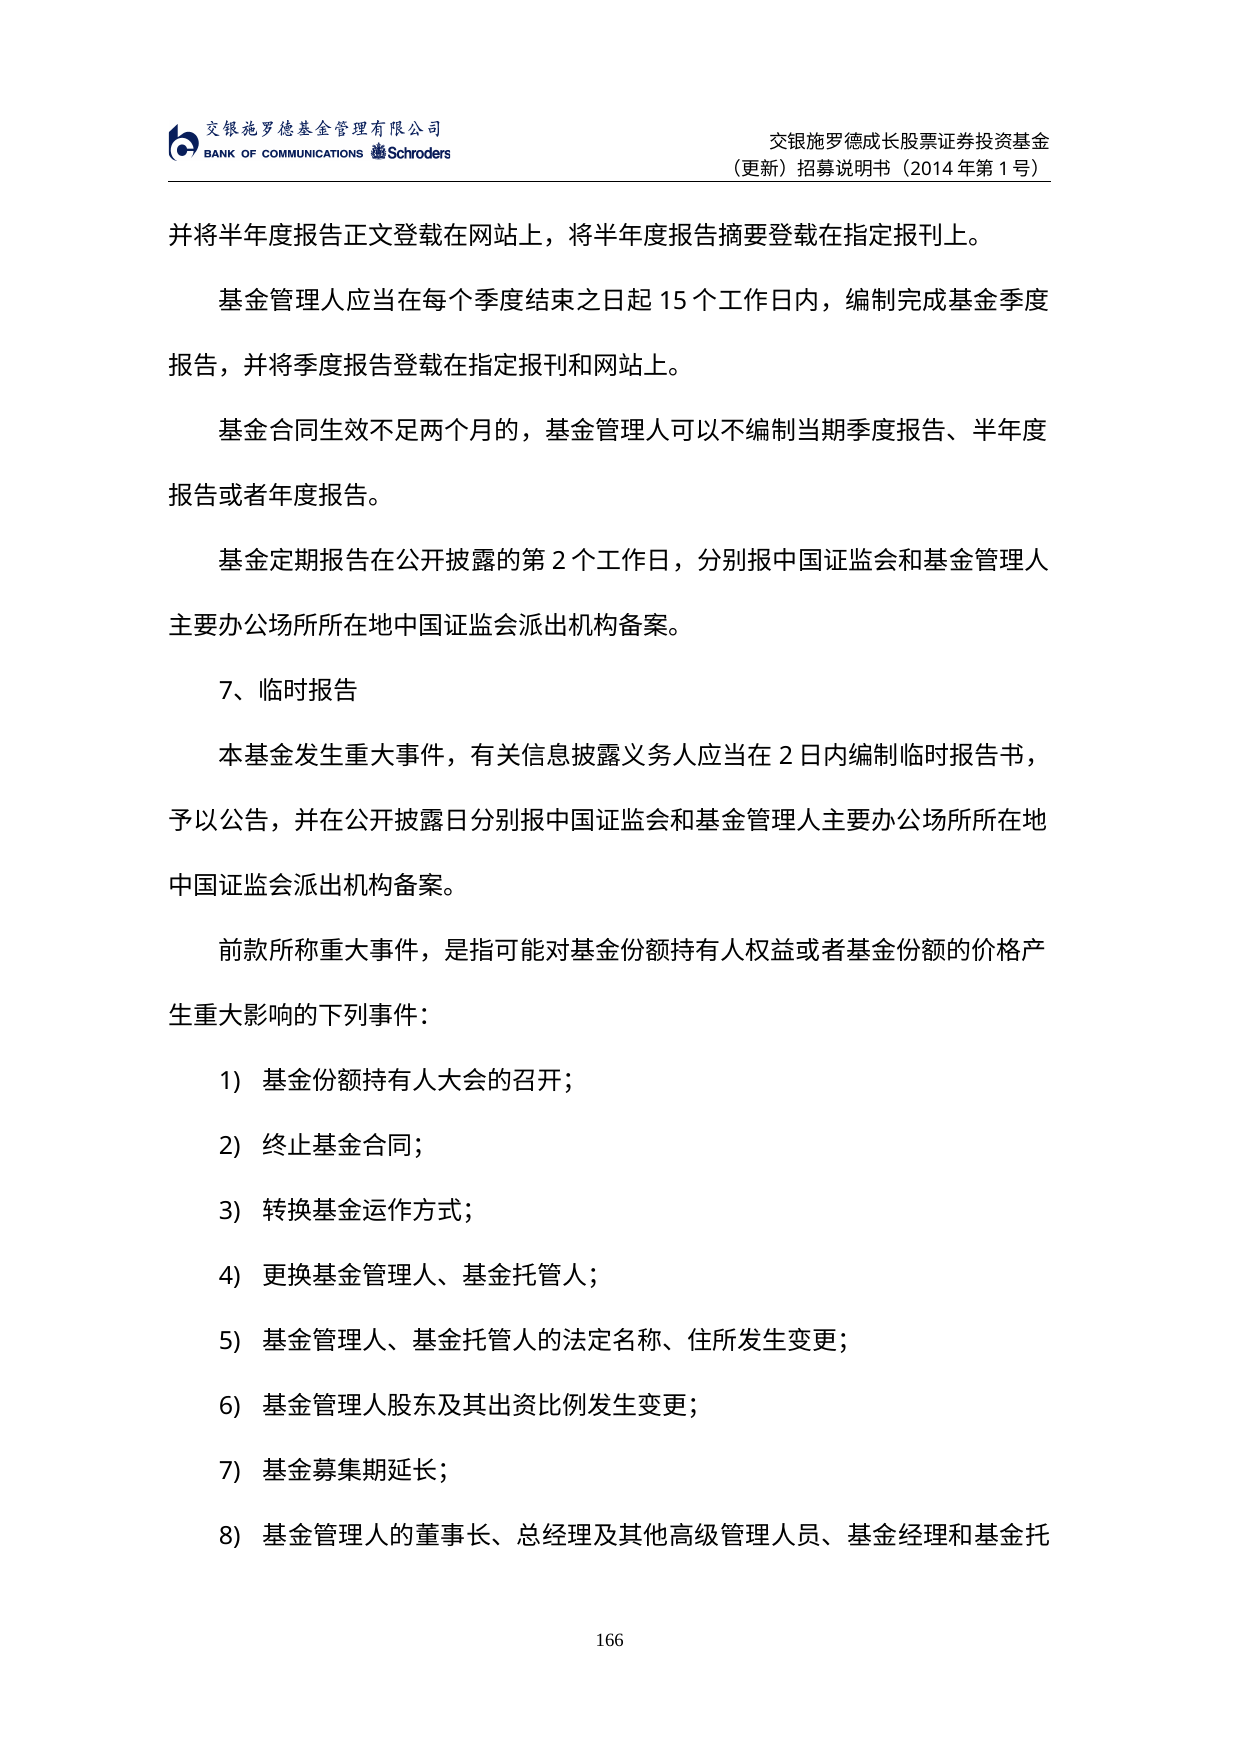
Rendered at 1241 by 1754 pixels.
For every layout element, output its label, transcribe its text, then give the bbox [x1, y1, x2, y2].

text 基金管理人应当在上半年结束之日起60日内，编制完成基金半年度报告，并将半年度报告正文登载在网站上，将半年度报告摘要登载在指定报刊上。 [169, 201, 1050, 266]
list 基金管理人的董事长、总经理及其他高级管理人员、基金经理和基金托管人基金托管部门负责人发生变动； [219, 1501, 1050, 1566]
list 更换基金管理人、基金托管人； [219, 1241, 1050, 1306]
text 基金合同生效不足两个月的，基金管理人可以不编制当期季度报告、半年度报告或者年度报告。 [169, 396, 1050, 526]
text 本基金发生重大事件，有关信息披露义务人应当在2日内编制临时报告书，予以公告，并在公开披露日分别报中国证监会和基金管理人主要办公场所所在地中国证监会派出机构备案。 [169, 721, 1050, 916]
picture [168, 120, 451, 161]
text 前款所称重大事件，是指可能对基金份额持有人权益或者基金份额的价格产生重大影响的下列事件： [169, 916, 1050, 1046]
list 基金管理人股东及其出资比例发生变更； [219, 1371, 1050, 1436]
list 终止基金合同； [219, 1111, 1050, 1176]
list 基金份额持有人大会的召开； [219, 1046, 1050, 1111]
list 基金募集期延长； [219, 1436, 1050, 1501]
text 基金定期报告在公开披露的第2个工作日，分别报中国证监会和基金管理人主要办公场所所在地中国证监会派出机构备案。 [169, 526, 1050, 656]
list 基金管理人、基金托管人的法定名称、住所发生变更； [219, 1306, 1050, 1371]
list 转换基金运作方式； [219, 1176, 1050, 1241]
text 7、临时报告 [169, 656, 1050, 721]
text 基金管理人应当在每个季度结束之日起15个工作日内，编制完成基金季度报告，并将季度报告登载在指定报刊和网站上。 [169, 266, 1050, 396]
